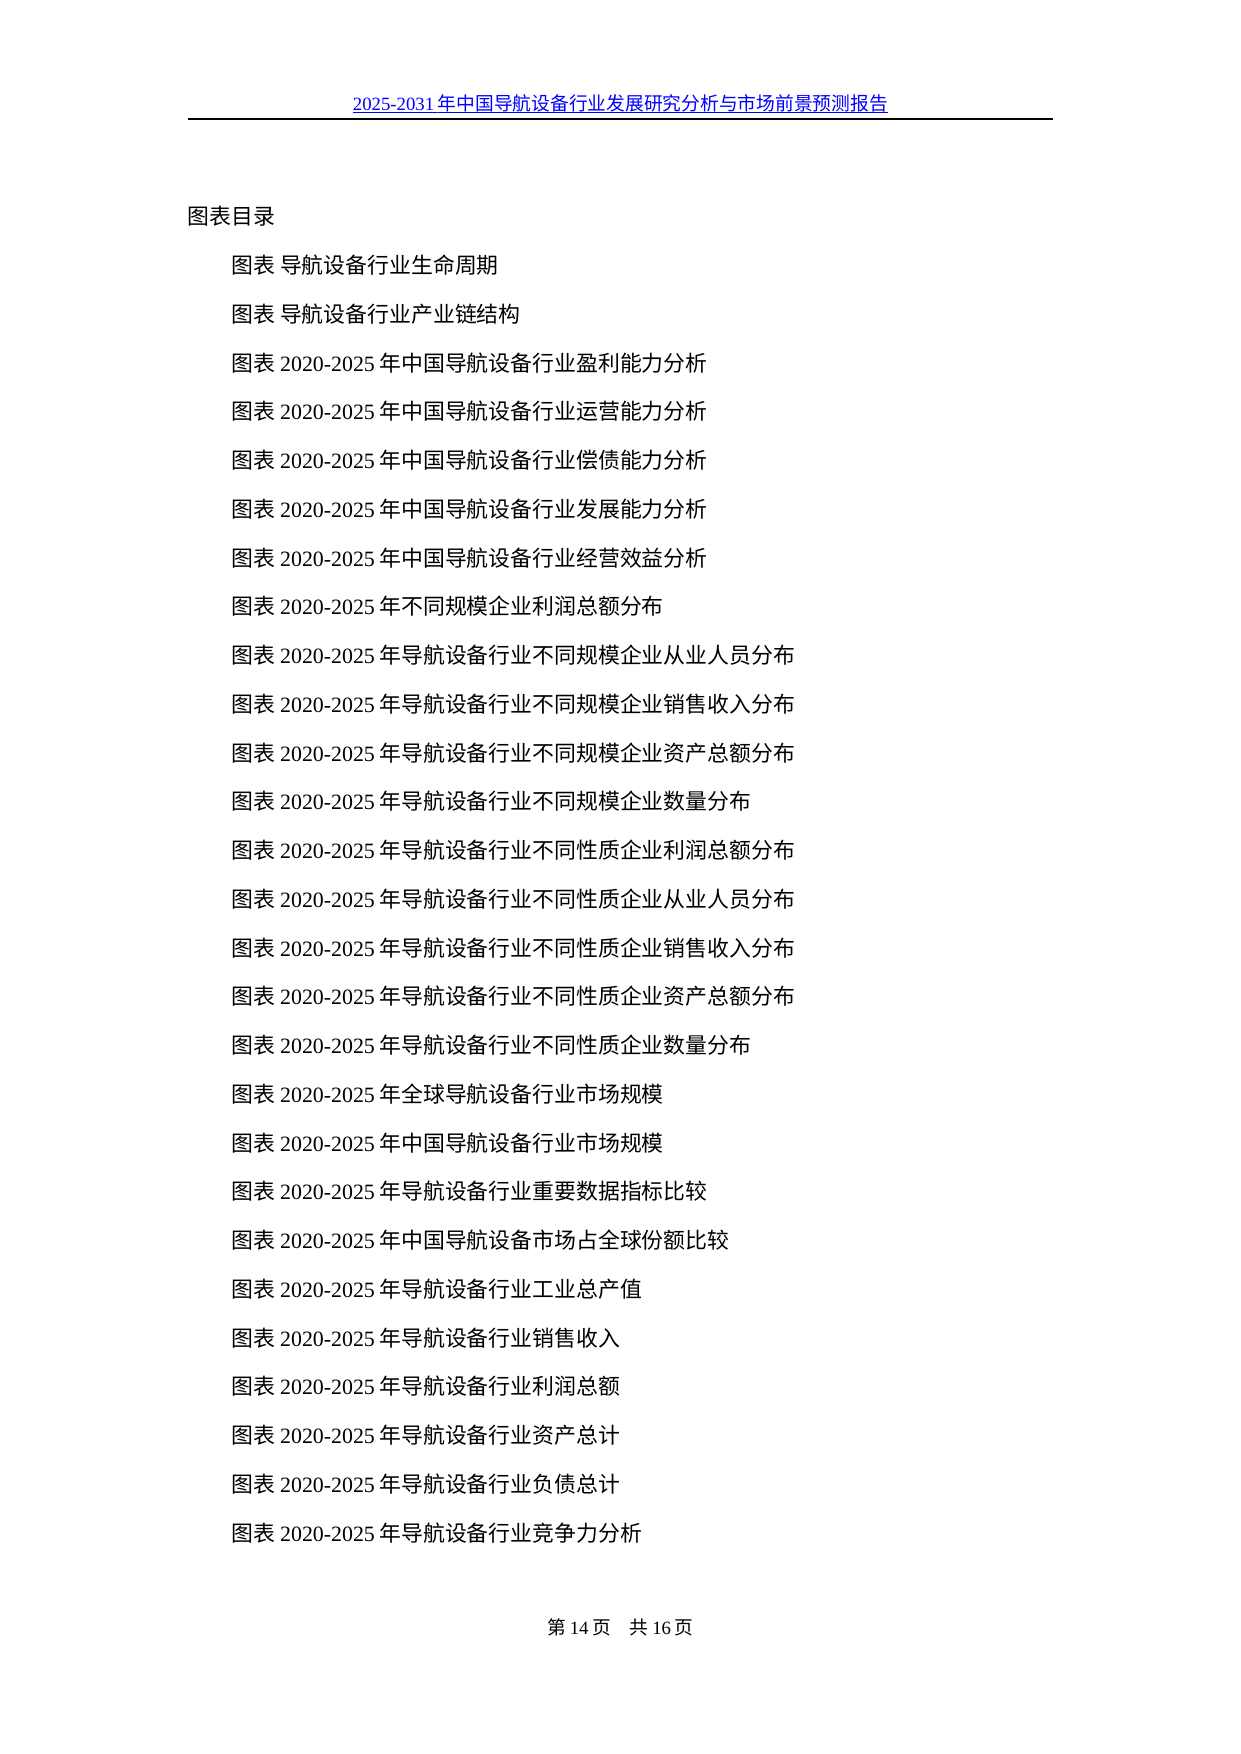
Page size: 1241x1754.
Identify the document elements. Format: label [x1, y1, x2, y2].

text [187, 150, 1053, 1548]
